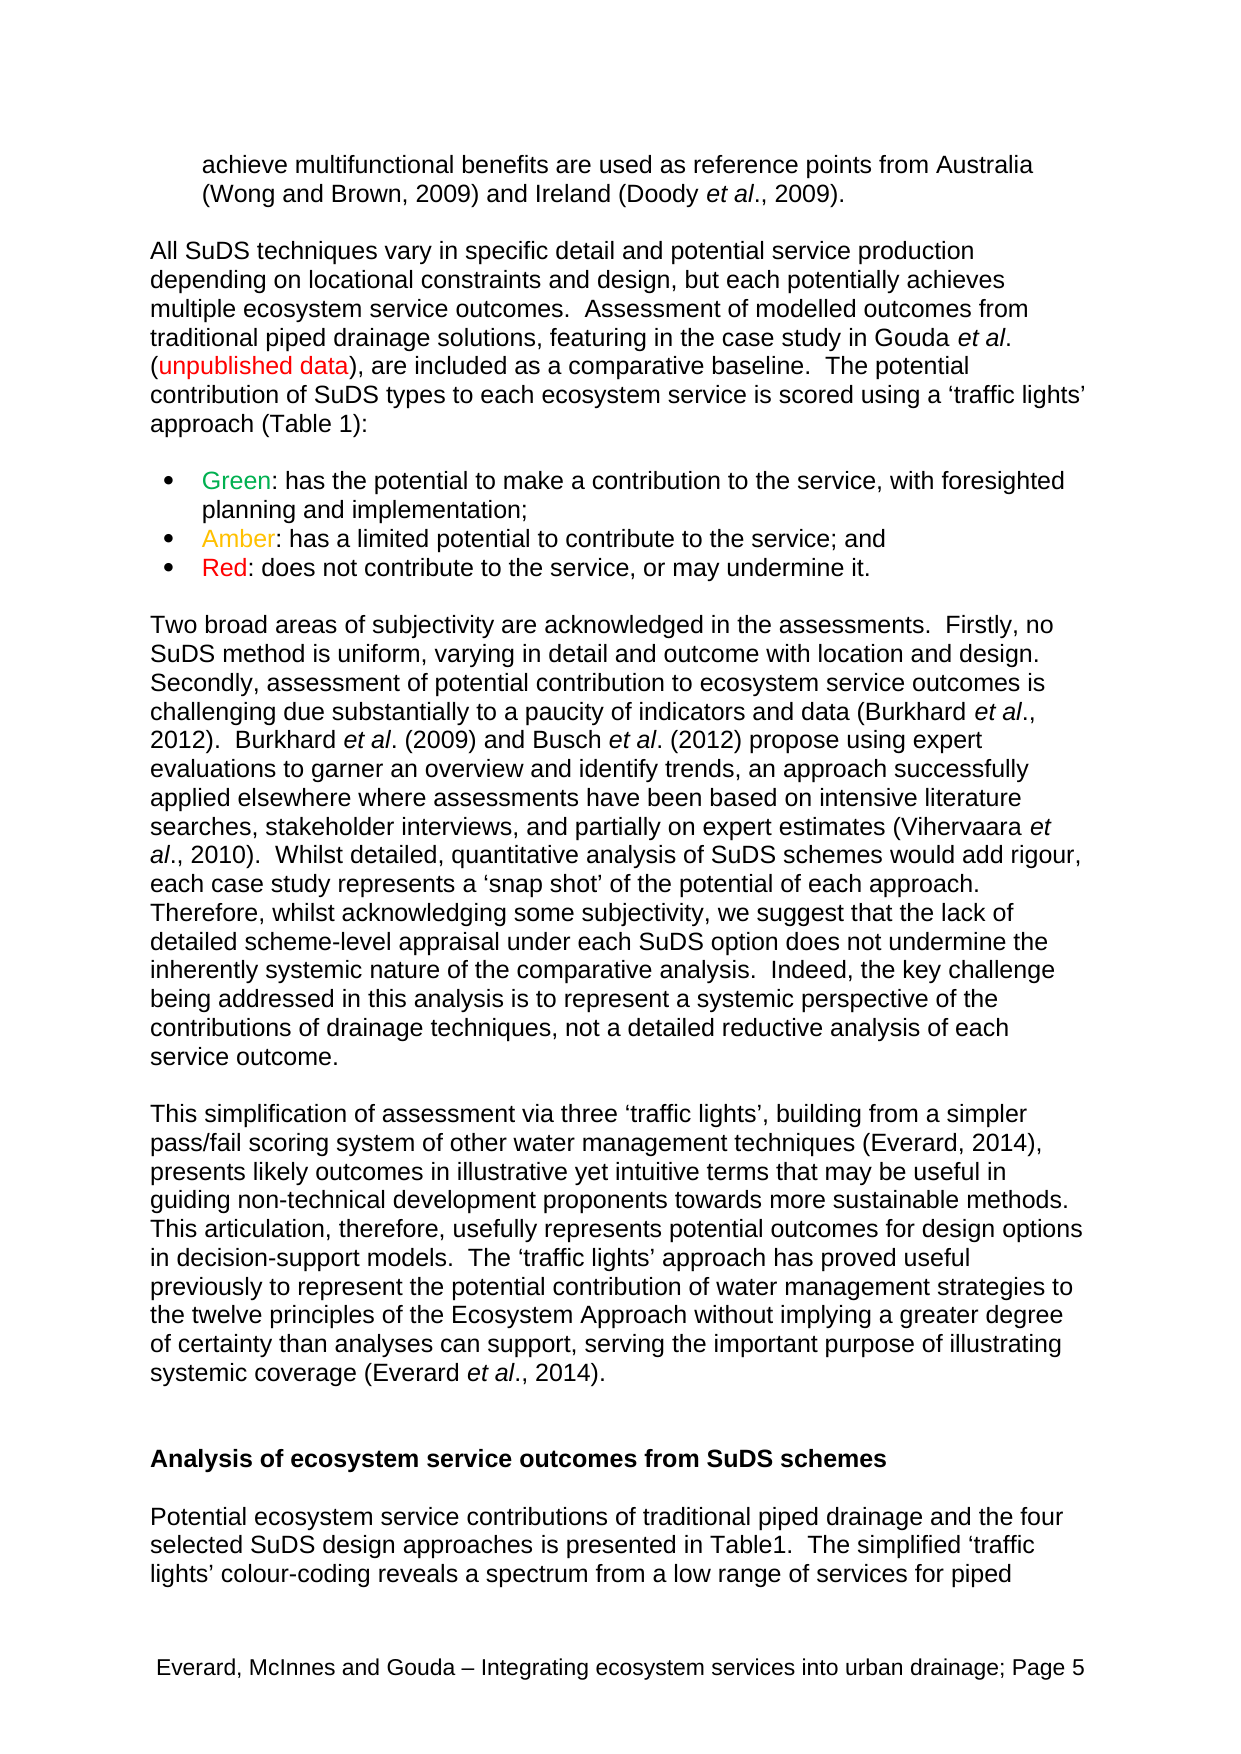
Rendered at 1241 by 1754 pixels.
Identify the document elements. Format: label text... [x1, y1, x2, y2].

text Analysis of ecosystem service outcomes from SuDS schemes [150, 1444, 1090, 1473]
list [164, 150, 1090, 207]
text Two broad areas of subjectivity are acknowledged in the assessments. Firstly, no SuDS method is uniform, varying in detail and outcome with location and design. Secondly, assessment of potential contribution to ecosystem service outcomes is challenging due substantially to a paucity of indicators and data (Burkhard et al., 2012). Burkhard et al. (2009) and Busch et al. (2012) propose using expert evaluations to garner an overview and identify trends, an approach successfully applied elsewhere where assessments have been based on intensive literature searches, stakeholder interviews, and partially on expert estimates (Vihervaara et al., 2010). Whilst detailed, quantitative analysis of SuDS schemes would add rigour, each case study represents a ‘snap shot’ of the potential of each approach. Therefore, whilst acknowledging some subjectivity, we suggest that the lack of detailed scheme-level appraisal under each SuDS option does not undermine the inherently systemic nature of the comparative analysis. Indeed, the key challenge being addressed in this analysis is to represent a systemic perspective of the contributions of drainage techniques, not a detailed reductive analysis of each service outcome. [150, 610, 1090, 1070]
list Amber: has a limited potential to contribute to the service; and [164, 524, 1090, 553]
text This simplification of assessment via three ‘traffic lights’, building from a simpler pass/fail scoring system of other water management techniques (Everard, 2014), presents likely outcomes in illustrative yet intuitive terms that may be useful in guiding non-technical development proponents towards more sustainable methods. This articulation, therefore, usefully represents potential outcomes for design options in decision-support models. The ‘traffic lights’ approach has proved useful previously to represent the potential contribution of water management strategies to the twelve principles of the Ecosystem Approach without implying a greater degree of certainty than analyses can support, serving the important purpose of illustrating systemic coverage (Everard et al., 2014). [150, 1099, 1090, 1387]
text All SuDS techniques vary in specific detail and potential service production depending on locational constraints and design, but each potentially achieves multiple ecosystem service outcomes. Assessment of modelled outcomes from traditional piped drainage solutions, featuring in the case study in Gouda et al. (unpublished data), are included as a comparative baseline. The potential contribution of SuDS types to each ecosystem service is scored using a ‘traffic lights’ approach (Table 1): [150, 236, 1090, 437]
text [150, 1502, 1090, 1588]
list Green: has the potential to make a contribution to the service, with foresighted planning and implementation; [164, 466, 1090, 524]
list Red: does not contribute to the service, or may undermine it. [164, 553, 1090, 582]
